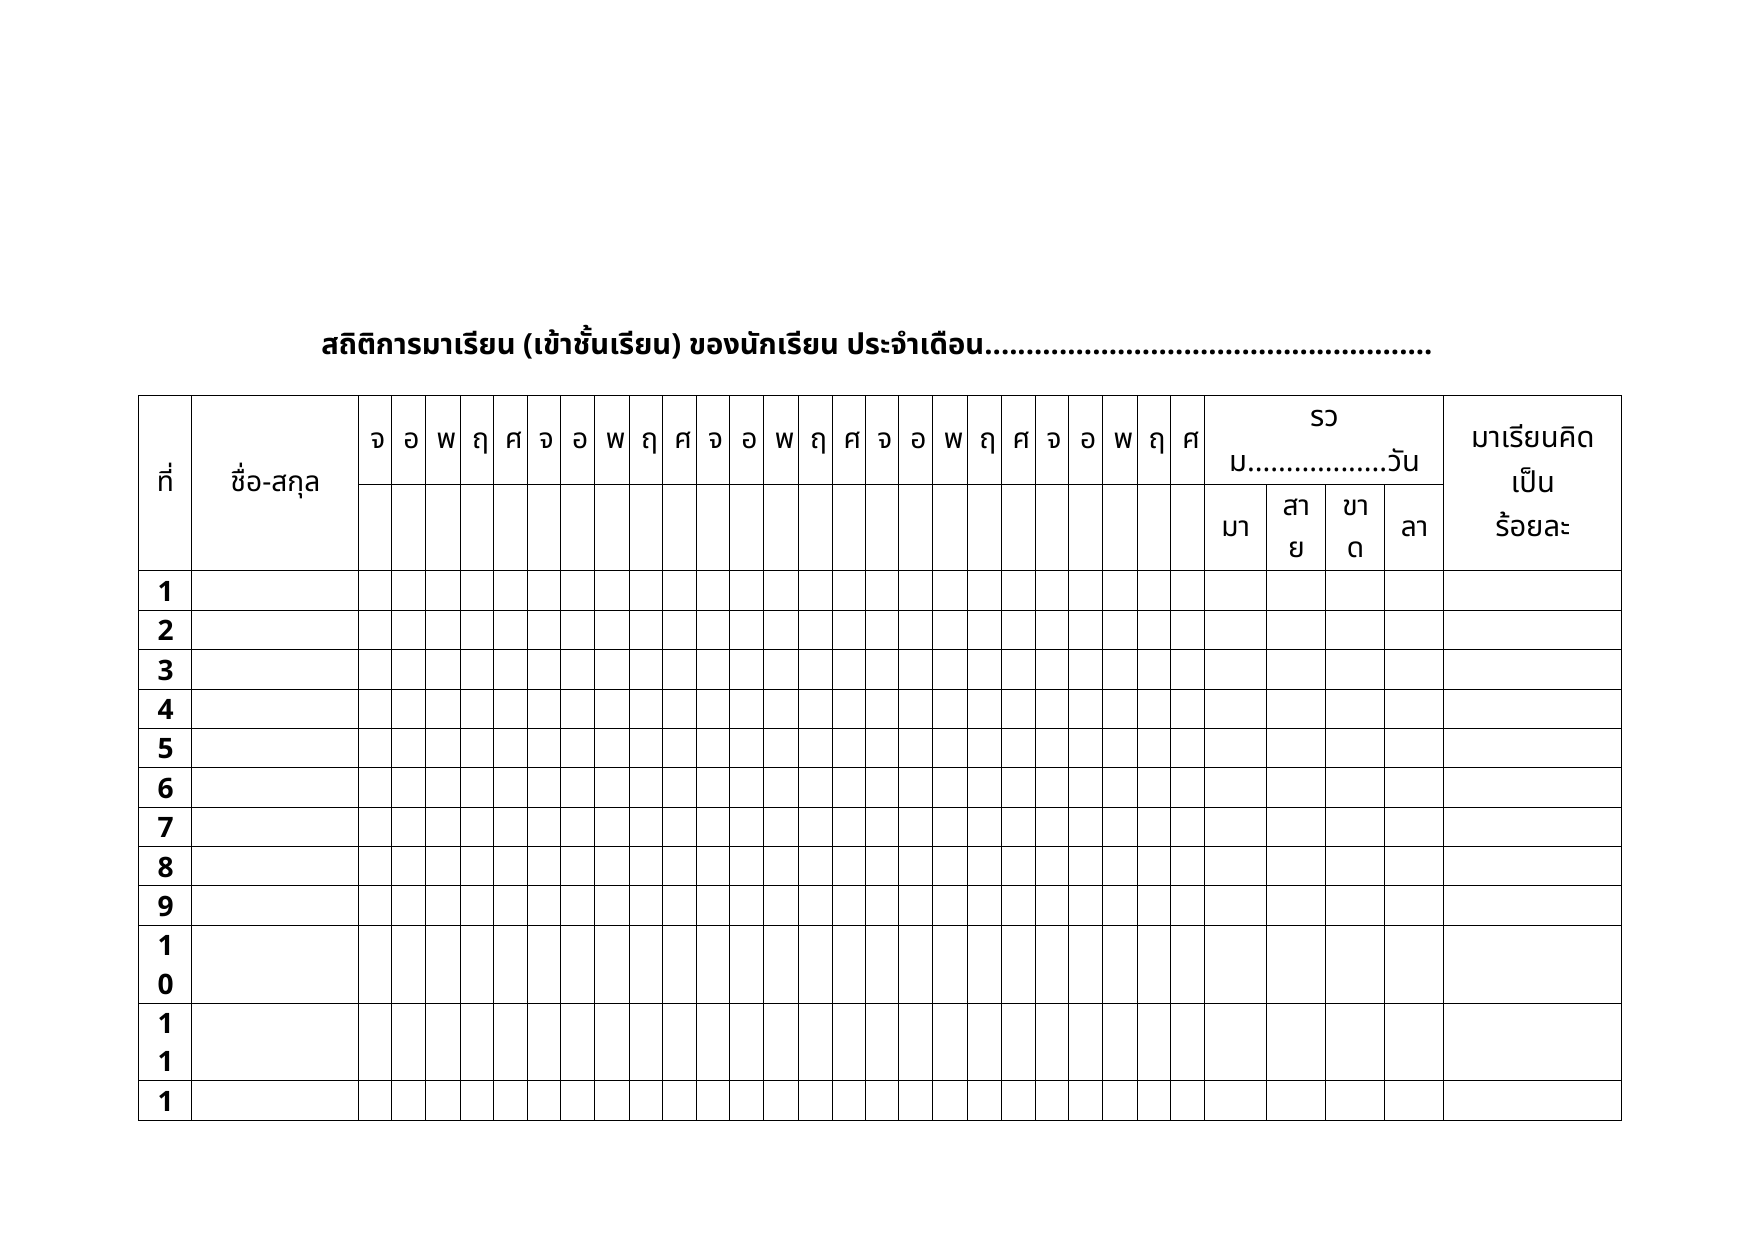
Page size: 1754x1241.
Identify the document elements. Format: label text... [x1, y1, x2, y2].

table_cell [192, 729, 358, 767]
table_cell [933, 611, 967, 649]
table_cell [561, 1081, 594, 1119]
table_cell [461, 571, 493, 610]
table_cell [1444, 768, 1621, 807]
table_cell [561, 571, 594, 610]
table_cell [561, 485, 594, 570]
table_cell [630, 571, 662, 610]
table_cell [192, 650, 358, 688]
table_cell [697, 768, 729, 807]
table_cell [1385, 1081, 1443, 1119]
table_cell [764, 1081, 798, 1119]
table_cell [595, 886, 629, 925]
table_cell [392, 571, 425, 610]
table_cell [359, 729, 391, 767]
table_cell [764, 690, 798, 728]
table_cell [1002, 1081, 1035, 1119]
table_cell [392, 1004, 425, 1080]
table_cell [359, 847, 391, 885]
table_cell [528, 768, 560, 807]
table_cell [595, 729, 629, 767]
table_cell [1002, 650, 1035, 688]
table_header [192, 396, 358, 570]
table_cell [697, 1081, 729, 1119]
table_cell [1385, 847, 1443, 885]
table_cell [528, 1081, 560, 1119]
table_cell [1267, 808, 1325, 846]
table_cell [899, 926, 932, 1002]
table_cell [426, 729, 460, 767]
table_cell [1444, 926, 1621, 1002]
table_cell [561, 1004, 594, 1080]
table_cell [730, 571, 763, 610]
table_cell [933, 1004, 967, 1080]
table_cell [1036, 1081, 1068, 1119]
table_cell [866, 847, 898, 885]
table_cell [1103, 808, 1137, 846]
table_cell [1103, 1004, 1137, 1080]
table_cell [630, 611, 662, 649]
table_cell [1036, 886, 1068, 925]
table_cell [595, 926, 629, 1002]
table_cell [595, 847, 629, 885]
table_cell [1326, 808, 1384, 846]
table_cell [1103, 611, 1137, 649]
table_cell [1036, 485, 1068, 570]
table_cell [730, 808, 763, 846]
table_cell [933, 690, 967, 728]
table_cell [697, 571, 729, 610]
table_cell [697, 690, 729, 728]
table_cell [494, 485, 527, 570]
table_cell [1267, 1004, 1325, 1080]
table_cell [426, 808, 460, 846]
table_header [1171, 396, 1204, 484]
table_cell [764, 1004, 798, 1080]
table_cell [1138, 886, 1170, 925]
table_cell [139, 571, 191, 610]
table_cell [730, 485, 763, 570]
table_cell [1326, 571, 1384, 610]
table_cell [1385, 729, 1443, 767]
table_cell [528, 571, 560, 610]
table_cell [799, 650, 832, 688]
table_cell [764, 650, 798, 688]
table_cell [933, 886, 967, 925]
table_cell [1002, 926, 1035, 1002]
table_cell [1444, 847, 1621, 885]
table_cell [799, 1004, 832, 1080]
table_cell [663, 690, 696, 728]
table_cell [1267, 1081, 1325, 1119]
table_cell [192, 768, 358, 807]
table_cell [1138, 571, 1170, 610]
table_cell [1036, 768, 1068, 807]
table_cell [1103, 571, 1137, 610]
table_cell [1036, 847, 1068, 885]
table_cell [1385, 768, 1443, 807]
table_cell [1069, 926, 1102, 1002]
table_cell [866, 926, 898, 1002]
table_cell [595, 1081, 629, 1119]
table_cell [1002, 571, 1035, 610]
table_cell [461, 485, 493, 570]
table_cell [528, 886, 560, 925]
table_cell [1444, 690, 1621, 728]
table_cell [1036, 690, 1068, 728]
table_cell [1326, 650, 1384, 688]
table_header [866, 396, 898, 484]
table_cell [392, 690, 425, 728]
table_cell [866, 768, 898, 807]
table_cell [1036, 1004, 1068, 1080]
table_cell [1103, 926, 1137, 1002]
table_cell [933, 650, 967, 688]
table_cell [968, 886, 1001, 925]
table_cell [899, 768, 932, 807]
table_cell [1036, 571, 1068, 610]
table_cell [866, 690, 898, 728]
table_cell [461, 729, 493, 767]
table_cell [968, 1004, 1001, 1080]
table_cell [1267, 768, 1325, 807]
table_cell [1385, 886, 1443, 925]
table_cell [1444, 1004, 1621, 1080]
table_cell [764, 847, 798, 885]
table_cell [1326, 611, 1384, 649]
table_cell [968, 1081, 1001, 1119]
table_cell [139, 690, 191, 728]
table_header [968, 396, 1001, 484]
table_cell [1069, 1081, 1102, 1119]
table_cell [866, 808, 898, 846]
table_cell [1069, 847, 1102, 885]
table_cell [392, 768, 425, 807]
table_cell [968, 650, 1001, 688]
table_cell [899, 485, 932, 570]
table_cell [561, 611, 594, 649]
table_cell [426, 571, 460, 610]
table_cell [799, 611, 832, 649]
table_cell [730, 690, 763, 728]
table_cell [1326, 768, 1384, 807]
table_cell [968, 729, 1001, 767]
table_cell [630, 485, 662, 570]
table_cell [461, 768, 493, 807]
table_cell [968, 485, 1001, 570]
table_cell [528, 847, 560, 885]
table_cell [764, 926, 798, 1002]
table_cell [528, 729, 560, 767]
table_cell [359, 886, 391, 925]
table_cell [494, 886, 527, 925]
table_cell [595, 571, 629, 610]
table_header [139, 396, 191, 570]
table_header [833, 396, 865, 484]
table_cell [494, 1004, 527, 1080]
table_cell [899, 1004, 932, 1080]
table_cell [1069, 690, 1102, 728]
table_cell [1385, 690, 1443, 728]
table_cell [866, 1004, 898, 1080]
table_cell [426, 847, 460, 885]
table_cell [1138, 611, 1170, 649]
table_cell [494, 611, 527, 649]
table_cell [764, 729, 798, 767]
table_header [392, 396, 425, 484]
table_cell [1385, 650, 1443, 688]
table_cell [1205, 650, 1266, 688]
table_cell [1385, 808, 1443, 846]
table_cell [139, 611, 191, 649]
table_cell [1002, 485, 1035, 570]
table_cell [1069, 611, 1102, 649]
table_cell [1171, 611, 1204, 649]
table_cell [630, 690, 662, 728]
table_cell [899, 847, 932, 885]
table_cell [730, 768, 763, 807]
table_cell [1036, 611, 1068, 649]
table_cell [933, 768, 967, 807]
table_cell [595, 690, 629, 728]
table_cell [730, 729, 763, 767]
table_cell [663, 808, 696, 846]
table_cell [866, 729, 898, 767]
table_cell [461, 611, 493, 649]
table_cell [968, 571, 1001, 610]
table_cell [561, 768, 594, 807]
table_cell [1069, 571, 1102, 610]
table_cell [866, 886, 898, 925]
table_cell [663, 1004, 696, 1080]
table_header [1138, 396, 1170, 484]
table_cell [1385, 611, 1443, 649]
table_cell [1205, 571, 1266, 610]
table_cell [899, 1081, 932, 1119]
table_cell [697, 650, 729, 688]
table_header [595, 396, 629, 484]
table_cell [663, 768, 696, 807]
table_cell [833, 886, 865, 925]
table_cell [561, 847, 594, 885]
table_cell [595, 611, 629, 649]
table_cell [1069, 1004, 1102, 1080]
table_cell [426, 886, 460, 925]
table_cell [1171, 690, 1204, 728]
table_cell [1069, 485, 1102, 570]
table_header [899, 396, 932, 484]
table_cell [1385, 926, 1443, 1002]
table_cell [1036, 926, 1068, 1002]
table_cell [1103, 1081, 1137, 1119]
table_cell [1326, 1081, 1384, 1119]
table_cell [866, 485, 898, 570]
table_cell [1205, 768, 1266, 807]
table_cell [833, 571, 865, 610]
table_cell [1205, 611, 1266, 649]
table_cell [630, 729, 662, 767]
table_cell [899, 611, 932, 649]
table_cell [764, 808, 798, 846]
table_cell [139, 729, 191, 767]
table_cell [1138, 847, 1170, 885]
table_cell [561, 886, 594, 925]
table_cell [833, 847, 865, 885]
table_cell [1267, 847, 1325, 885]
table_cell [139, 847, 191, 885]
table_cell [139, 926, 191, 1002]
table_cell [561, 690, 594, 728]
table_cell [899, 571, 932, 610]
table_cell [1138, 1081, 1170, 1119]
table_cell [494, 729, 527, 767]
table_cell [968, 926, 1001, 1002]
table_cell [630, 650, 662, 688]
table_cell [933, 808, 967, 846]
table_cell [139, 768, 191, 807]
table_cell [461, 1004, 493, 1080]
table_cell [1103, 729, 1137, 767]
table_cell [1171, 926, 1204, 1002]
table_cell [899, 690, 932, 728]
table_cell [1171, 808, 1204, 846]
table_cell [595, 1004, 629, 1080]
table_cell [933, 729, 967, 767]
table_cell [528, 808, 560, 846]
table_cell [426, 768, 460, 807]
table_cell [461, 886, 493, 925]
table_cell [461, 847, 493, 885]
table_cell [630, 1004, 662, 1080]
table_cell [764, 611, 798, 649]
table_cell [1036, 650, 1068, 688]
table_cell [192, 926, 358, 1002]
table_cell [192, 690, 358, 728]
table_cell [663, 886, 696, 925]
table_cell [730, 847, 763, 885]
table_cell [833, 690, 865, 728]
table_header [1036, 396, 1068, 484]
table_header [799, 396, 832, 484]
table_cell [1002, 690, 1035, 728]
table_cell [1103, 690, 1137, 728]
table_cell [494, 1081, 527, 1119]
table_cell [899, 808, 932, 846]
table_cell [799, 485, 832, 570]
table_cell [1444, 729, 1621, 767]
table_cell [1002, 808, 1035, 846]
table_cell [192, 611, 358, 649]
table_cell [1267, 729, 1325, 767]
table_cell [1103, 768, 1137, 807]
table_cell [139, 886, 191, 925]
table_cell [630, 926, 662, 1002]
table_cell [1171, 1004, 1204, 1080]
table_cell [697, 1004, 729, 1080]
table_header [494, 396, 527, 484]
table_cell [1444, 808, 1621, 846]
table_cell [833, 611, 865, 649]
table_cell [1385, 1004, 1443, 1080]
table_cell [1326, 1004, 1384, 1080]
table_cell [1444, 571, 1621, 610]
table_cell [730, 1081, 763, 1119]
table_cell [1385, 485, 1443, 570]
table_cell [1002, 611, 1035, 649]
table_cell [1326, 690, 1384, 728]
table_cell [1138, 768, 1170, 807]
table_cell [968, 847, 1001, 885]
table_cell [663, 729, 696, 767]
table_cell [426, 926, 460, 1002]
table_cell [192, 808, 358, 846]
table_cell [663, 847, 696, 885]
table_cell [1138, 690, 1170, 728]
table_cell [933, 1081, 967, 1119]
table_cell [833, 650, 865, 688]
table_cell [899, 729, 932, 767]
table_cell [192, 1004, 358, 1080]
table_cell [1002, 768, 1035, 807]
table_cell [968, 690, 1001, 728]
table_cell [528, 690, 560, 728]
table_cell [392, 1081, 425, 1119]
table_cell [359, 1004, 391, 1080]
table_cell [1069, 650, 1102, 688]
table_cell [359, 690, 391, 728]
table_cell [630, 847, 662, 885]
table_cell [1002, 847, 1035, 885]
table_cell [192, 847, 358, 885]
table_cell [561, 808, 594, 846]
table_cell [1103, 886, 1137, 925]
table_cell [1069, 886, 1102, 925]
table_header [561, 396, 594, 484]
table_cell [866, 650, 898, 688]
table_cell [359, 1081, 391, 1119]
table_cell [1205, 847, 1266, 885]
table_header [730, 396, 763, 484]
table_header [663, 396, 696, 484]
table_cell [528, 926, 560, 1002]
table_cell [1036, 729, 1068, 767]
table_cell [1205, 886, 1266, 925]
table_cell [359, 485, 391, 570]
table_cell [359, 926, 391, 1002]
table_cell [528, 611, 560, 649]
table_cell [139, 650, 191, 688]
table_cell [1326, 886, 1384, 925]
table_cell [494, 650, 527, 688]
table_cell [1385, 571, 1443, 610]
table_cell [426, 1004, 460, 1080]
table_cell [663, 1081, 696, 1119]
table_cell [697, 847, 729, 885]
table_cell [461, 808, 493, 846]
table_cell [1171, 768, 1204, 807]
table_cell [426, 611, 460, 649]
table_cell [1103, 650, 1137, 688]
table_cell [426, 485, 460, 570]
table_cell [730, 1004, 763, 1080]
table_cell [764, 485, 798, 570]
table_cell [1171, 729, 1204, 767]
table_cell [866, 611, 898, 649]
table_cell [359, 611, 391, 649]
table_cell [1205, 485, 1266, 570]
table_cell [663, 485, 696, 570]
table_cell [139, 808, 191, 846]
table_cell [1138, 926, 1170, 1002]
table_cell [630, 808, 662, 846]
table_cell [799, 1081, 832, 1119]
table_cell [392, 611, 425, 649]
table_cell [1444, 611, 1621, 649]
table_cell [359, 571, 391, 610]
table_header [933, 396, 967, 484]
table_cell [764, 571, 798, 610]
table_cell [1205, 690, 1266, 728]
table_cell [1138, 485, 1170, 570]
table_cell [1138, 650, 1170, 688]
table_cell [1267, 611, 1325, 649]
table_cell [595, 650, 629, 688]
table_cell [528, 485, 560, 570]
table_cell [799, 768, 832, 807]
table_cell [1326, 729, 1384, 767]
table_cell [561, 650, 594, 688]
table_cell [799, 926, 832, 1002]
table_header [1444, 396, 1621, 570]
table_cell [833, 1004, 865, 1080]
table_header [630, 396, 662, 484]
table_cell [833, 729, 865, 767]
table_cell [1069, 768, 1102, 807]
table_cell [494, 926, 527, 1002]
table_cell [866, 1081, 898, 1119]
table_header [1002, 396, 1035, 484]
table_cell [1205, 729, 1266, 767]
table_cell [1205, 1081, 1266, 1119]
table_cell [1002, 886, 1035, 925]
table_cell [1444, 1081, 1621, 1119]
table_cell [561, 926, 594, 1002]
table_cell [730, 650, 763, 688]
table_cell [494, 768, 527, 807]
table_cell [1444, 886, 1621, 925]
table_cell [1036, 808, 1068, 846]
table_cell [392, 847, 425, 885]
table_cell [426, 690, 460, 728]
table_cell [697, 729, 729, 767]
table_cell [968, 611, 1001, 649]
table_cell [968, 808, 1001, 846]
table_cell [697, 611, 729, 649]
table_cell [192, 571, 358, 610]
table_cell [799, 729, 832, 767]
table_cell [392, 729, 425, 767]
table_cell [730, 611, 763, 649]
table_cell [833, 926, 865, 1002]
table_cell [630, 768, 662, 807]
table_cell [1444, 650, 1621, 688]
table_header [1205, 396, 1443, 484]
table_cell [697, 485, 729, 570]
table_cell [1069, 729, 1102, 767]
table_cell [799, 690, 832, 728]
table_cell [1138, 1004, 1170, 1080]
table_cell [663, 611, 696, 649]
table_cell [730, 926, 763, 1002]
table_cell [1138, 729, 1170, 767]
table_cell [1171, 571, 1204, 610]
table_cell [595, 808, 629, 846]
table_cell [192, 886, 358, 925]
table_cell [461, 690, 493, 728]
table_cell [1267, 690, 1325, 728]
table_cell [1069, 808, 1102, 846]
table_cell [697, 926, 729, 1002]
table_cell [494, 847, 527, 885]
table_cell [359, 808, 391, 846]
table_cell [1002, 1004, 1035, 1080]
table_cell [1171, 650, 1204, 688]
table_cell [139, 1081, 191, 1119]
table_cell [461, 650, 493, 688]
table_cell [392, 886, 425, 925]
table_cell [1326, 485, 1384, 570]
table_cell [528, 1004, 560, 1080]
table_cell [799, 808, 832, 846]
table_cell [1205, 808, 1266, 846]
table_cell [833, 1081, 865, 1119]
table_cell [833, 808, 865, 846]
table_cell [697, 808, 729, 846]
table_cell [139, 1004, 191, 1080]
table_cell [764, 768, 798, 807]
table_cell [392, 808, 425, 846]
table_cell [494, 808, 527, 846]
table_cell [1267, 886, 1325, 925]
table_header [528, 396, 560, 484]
text สถิติการมาเรียน (เข้าชั้นเรียน) ของนักเรียน ประจำเดือน...................................................... [150, 323, 1604, 367]
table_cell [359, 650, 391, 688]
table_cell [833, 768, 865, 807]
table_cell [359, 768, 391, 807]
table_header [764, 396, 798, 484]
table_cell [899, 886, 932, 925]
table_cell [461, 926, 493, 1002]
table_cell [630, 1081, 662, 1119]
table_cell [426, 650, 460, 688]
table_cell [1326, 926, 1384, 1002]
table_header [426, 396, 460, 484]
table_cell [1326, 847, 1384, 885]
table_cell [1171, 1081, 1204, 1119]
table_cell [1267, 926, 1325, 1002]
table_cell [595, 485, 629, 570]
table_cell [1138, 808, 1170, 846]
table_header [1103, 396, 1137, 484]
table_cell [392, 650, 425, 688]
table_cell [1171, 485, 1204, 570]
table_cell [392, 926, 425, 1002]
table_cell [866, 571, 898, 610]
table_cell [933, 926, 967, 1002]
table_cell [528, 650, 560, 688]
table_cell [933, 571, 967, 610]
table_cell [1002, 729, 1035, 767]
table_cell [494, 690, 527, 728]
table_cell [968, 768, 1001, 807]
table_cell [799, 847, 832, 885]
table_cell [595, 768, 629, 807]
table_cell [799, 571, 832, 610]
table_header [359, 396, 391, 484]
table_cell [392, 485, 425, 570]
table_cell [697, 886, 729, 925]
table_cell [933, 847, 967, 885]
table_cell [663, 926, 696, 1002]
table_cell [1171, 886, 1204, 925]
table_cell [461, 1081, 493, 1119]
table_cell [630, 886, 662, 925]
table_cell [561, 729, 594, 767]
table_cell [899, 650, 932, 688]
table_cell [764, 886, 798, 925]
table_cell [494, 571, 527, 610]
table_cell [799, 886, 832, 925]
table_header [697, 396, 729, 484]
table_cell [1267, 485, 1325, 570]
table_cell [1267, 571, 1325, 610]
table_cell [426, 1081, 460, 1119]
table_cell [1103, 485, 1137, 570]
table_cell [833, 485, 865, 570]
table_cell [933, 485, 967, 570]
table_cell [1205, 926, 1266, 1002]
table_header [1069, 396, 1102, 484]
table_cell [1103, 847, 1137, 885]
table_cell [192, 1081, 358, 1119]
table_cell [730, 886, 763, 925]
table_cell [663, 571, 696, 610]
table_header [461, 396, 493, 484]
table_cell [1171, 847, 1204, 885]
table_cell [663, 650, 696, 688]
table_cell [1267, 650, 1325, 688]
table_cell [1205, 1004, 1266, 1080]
